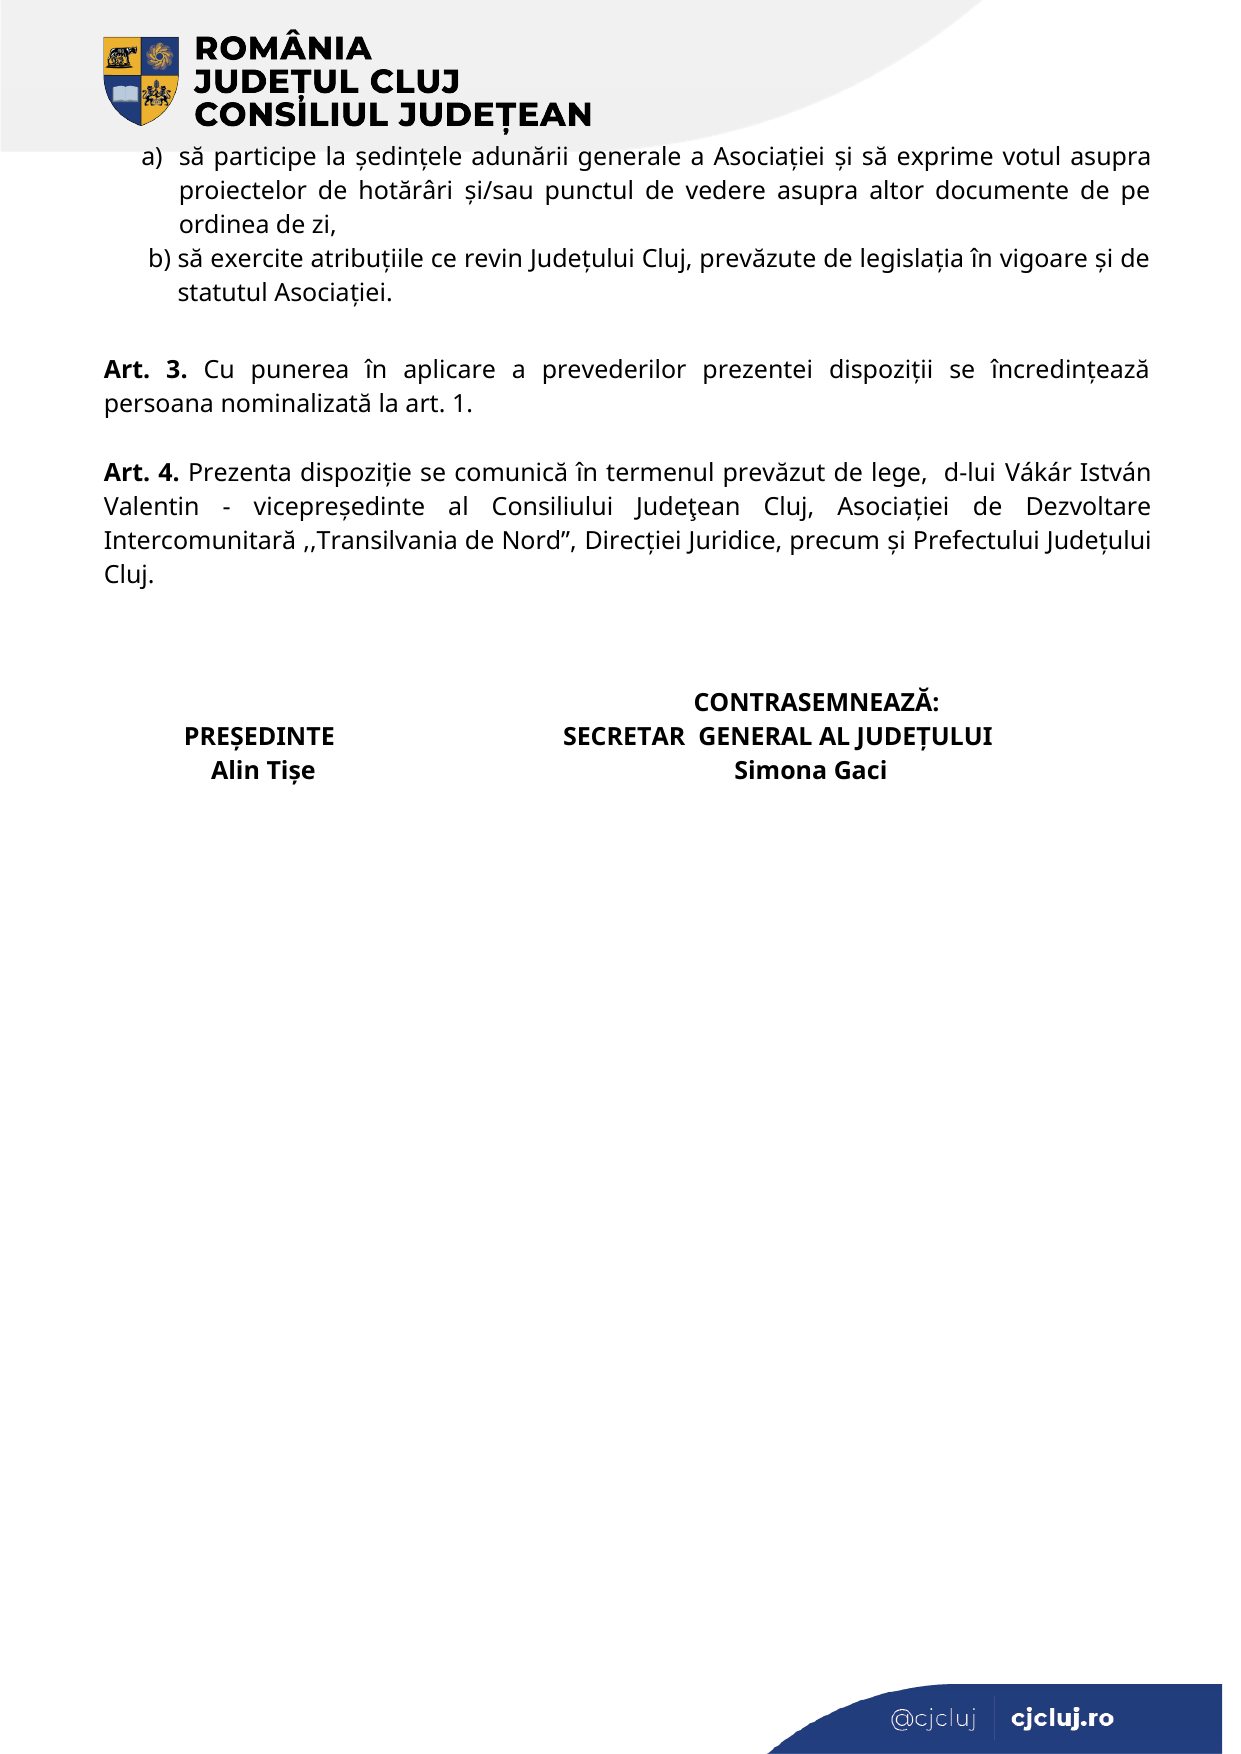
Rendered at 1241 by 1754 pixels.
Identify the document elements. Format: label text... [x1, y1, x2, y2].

picture [766, 1684, 1223, 1754]
list să exercite atribuțiile ce revin Județului Cluj, prevăzute de legislaţia în vigoare şi de statutul Asociației. [148, 241, 1151, 309]
picture [103, 29, 591, 135]
list să participe la ședințele adunării generale a Asociaţiei și să exprime votul asupra proiectelor de hotărâri și/sau punctul de vedere asupra altor documente de pe ordinea de zi, [141, 139, 1151, 241]
text CONTRASEMNEAZĂ: [103, 685, 1163, 719]
text Art. 3. Cu punerea în aplicare a prevederilor prezentei dispoziţii se încredinţează persoana nominalizată la art. 1. [103, 352, 1151, 420]
text PREŞEDINTE SECRETAR GENERAL AL JUDEŢULUI [103, 719, 1163, 753]
text Alin Tișe Simona Gaci [103, 753, 1163, 787]
text Art. 4. Prezenta dispoziţie se comunică în termenul prevăzut de lege, d-lui Vákár István Valentin - vicepreședinte al Consiliului Judeţean Cluj, Asociației de Dezvoltare Intercomunitară ,,Transilvania de Nord”, Direcției Juridice, precum și Prefectului Județului Cluj. [103, 454, 1151, 590]
